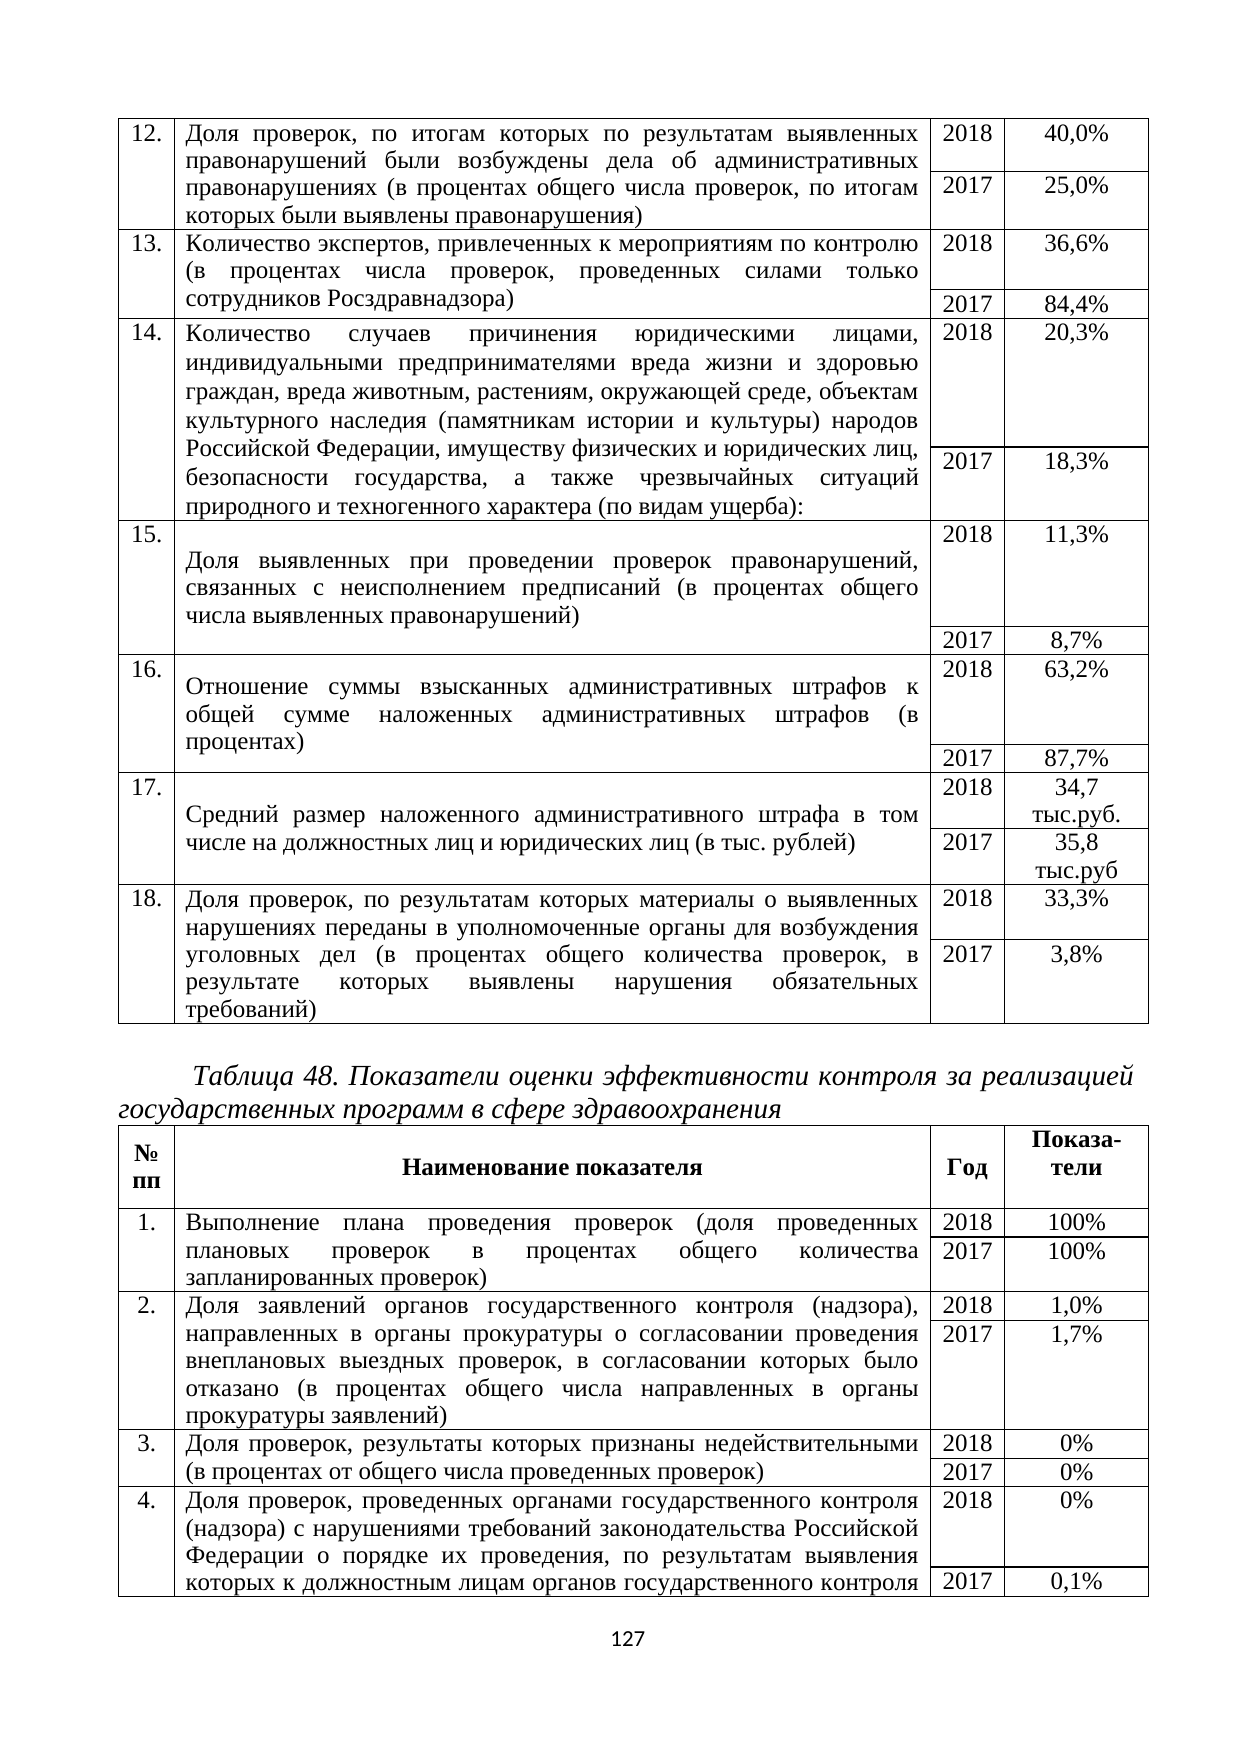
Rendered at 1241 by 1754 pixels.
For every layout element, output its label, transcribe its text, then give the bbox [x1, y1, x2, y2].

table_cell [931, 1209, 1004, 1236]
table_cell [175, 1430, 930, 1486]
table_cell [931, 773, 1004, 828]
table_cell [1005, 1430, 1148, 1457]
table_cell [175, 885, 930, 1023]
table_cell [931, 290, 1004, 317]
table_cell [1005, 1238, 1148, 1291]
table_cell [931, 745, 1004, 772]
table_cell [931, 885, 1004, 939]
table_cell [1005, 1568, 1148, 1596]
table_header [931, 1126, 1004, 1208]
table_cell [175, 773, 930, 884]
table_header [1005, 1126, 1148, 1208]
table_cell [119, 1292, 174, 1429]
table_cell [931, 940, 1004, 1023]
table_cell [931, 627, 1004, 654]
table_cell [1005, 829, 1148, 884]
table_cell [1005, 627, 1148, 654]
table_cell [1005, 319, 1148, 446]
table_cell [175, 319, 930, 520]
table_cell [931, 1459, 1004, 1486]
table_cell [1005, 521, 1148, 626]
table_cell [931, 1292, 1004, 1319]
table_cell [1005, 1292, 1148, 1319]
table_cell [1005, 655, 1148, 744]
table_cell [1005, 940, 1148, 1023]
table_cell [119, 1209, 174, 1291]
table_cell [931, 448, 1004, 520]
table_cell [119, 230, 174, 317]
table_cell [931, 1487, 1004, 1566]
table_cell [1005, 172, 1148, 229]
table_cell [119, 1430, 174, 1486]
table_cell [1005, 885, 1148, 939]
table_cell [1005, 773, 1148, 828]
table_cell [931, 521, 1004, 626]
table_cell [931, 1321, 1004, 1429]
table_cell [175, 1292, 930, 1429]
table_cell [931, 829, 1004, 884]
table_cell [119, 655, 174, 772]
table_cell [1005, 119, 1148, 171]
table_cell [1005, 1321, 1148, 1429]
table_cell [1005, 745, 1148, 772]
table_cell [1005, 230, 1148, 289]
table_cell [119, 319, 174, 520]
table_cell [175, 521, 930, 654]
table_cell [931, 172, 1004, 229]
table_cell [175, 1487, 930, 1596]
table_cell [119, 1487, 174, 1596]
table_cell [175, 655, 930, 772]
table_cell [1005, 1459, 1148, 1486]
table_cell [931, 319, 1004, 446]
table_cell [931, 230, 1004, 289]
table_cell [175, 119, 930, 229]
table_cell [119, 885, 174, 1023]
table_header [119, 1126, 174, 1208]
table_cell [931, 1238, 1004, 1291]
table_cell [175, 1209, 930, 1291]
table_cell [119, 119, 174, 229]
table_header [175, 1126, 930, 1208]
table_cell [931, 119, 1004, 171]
text Таблица 48. Показатели оценки эффективности контроля за реализацией государственных программ в сфере здравоохранения [118, 1058, 1137, 1125]
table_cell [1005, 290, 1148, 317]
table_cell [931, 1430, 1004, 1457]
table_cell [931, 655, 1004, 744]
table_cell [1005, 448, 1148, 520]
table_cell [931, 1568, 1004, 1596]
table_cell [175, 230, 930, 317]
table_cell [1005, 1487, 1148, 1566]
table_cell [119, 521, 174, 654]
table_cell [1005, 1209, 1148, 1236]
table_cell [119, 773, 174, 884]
